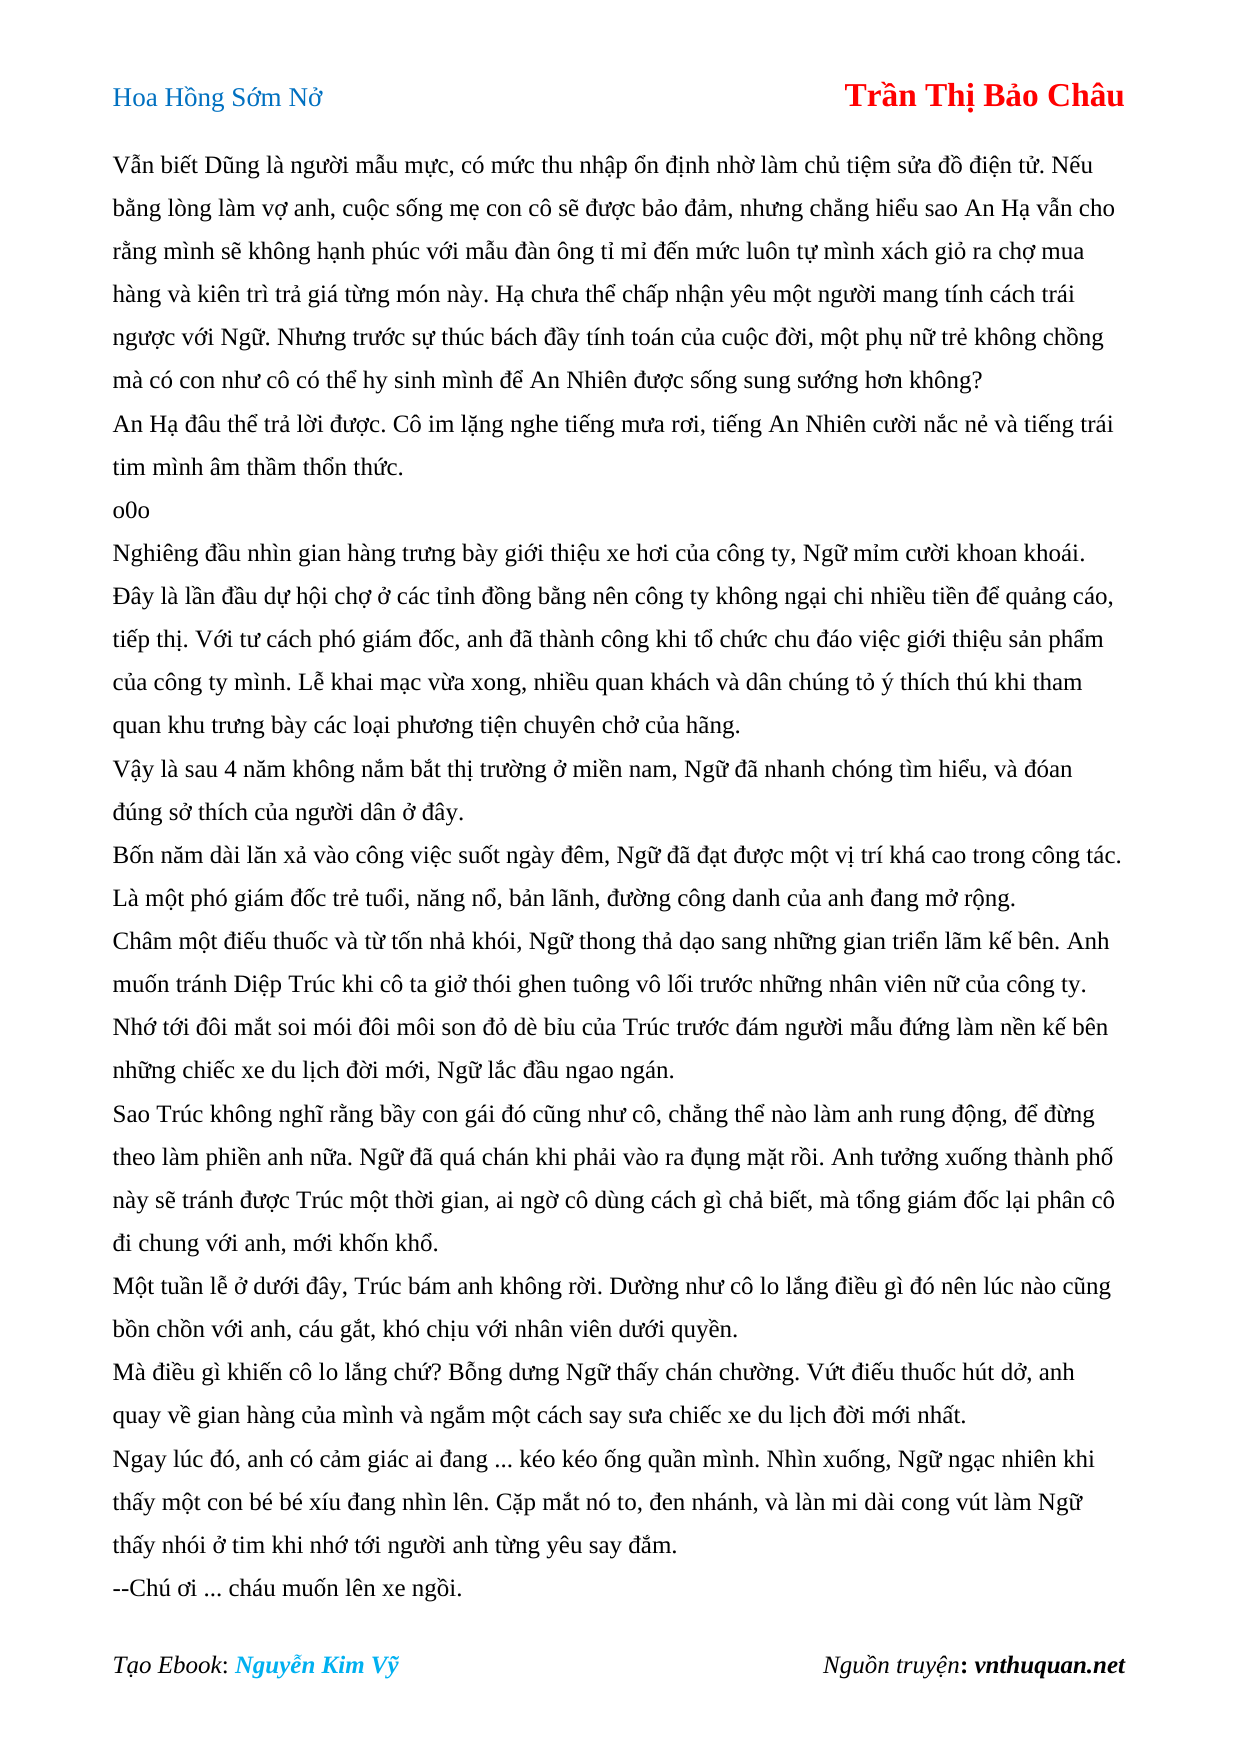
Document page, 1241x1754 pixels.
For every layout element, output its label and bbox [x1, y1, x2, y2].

text [112, 150, 1128, 1602]
